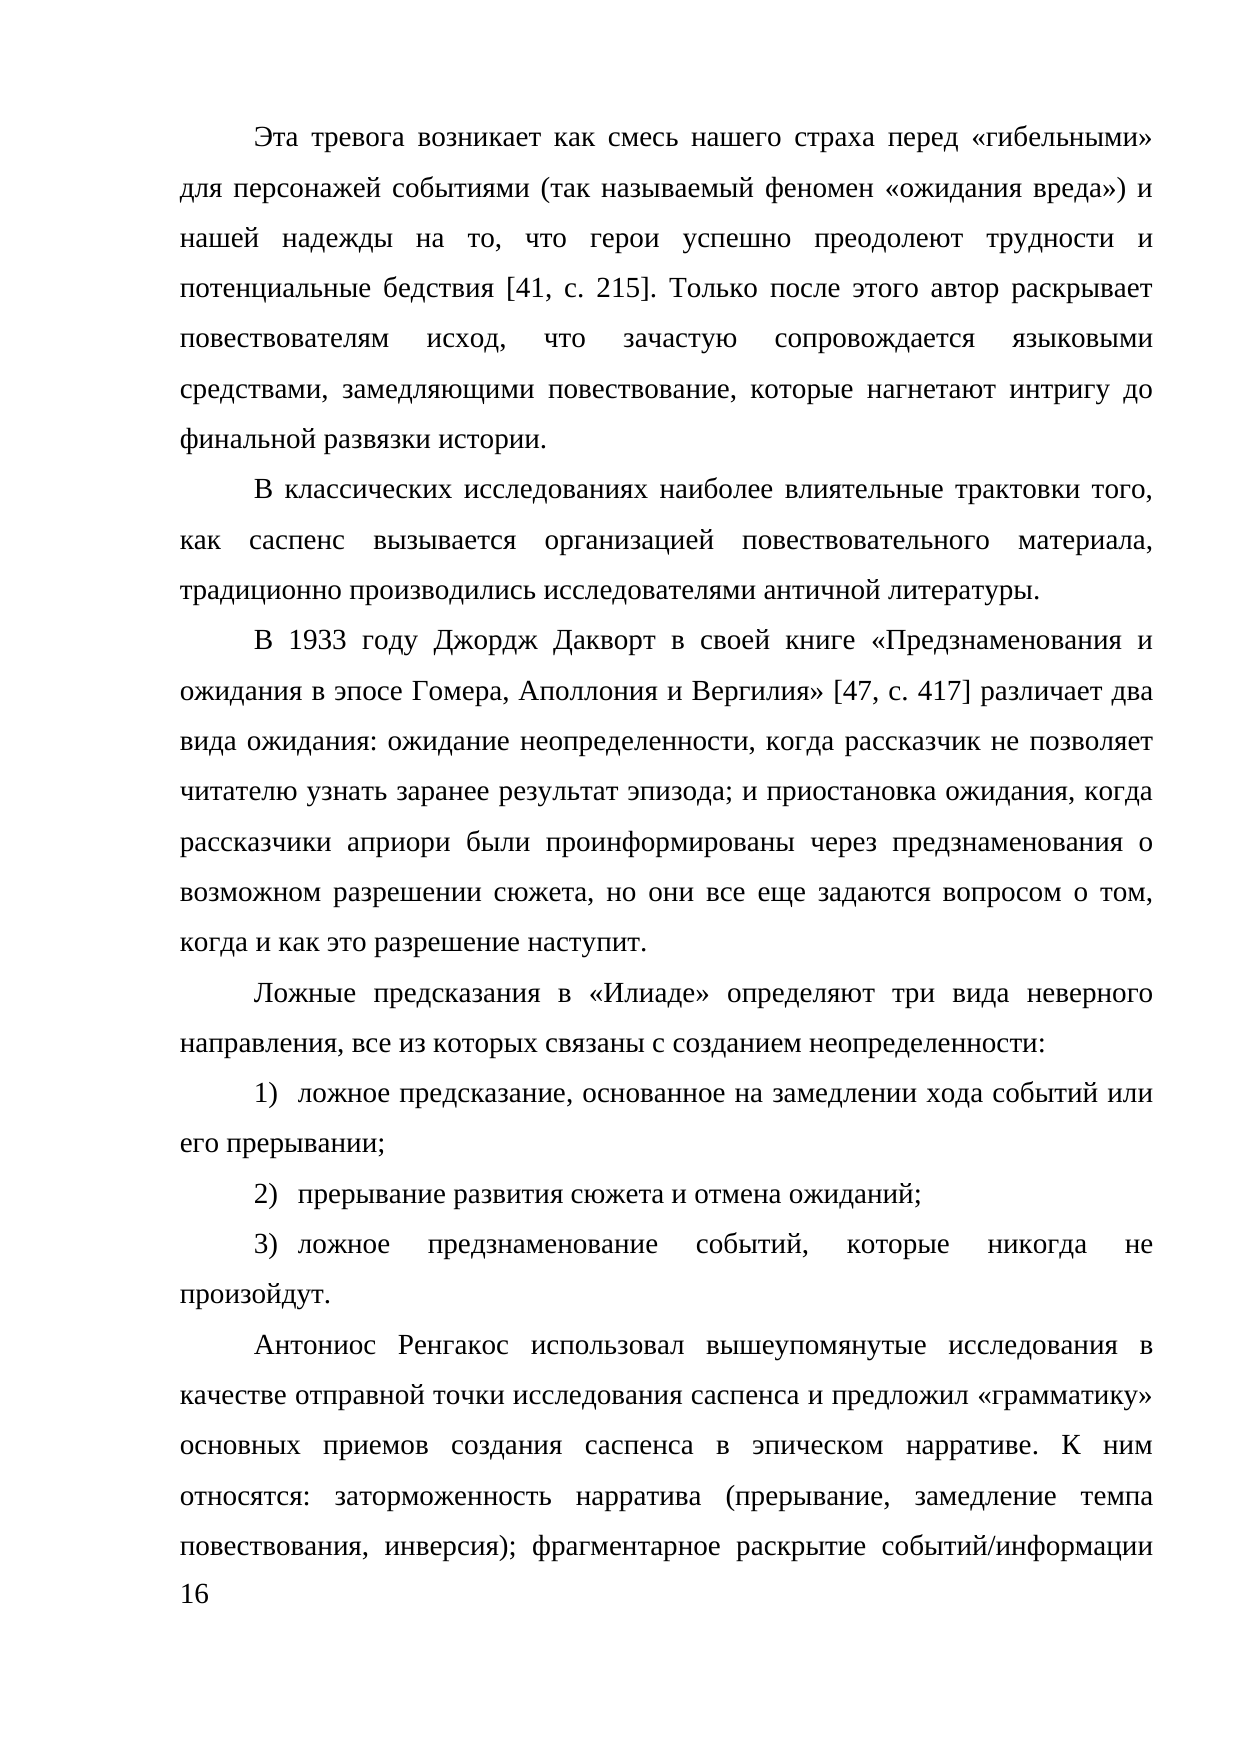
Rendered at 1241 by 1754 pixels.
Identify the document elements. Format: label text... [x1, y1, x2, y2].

text В 1933 году Джордж Дакворт в своей книге «Предзнаменования и ожидания в эпосе Гомера, Аполлония и Вергилия» [47, с. 417] различает два вида ожидания: ожидание неопределенности, когда рассказчик не позволяет читателю узнать заранее результат эпизода; и приостановка ожидания, когда рассказчики априори были проинформированы через предзнаменования о возможном разрешении сюжета, но они все еще задаются вопросом о том, когда и как это разрешение наступит. [179, 622, 1154, 958]
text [179, 1327, 1154, 1562]
list ложное предсказание, основанное на замедлении хода событий или его прерывании; [179, 1075, 1154, 1159]
list ложное предзнаменование событий, которые никогда не произойдут. [179, 1226, 1154, 1310]
text Эта тревога возникает как смесь нашего страха перед «гибельными» для персонажей событиями (так называемый феномен «ожидания вреда») и нашей надежды на то, что герои успешно преодолеют трудности и потенциальные бедствия [41, с. 215]. Только после этого автор раскрывает повествователям исход, что зачастую сопровождается языковыми средствами, замедляющими повествование, которые нагнетают интригу до финальной развязки истории. [179, 119, 1154, 455]
text Ложные предсказания в «Илиаде» определяют три вида неверного направления, все из которых связаны с созданием неопределенности: [179, 975, 1154, 1058]
list прерывание развития сюжета и отмена ожиданий; [179, 1176, 1154, 1209]
text В классических исследованиях наиболее влиятельные трактовки того, как саспенс вызывается организацией повествовательного материала, традиционно производились исследователями античной литературы. [179, 472, 1154, 606]
